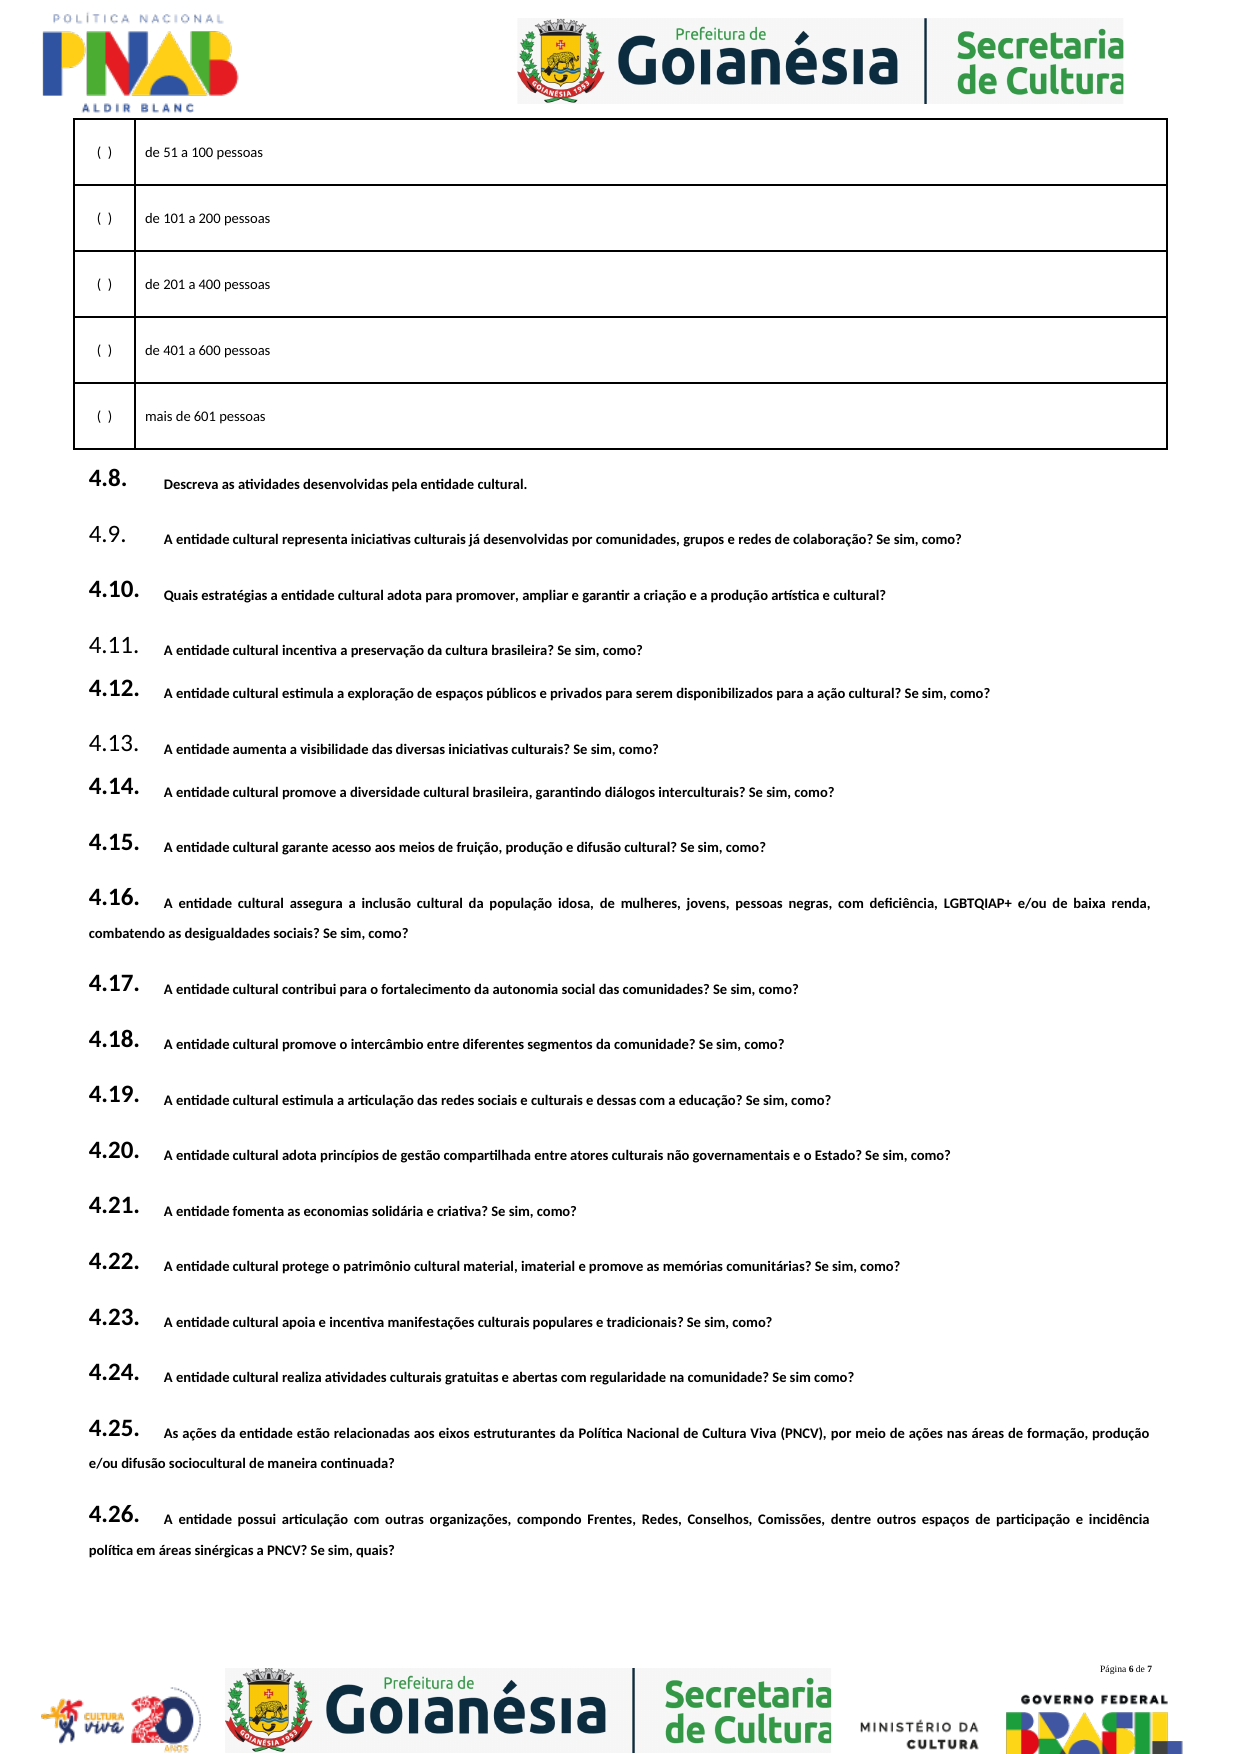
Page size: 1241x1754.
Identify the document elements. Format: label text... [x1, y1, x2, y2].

table_cell de 101 a 200 pessoas [136, 186, 1166, 250]
list A entidade cultural adota princípios de gestão compartilhada entre atores culturais não governamentais e o Estado? Se sim, como? [88, 1134, 1152, 1164]
list A entidade cultural estimula a articulação das redes sociais e culturais e dessas com a educação? Se sim, como? [88, 1078, 1152, 1109]
list A entidade cultural protege o patrimônio cultural material, imaterial e promove as memórias comunitárias? Se sim, como? [88, 1245, 1152, 1276]
table_cell ( ) [75, 186, 134, 250]
table_cell mais de 601 pessoas [136, 384, 1166, 448]
list A entidade cultural promove o intercâmbio entre diferentes segmentos da comunidade? Se sim, como? [88, 1023, 1152, 1053]
list A entidade possui articulação com outras organizações, compondo Frentes, Redes, Conselhos, Comissões, dentre outros espaços de participação e incidência política em áreas sinérgicas a PNCV? Se sim, quais? [88, 1498, 1152, 1559]
list A entidade cultural realiza atividades culturais gratuitas e abertas com regularidade na comunidade? Se sim como? [88, 1356, 1152, 1387]
picture [11, 1668, 831, 1754]
table_cell ( ) [75, 120, 134, 184]
list Quais estratégias a entidade cultural adota para promover, ampliar e garantir a criação e a produção artística e cultural? [88, 573, 1152, 604]
list A entidade cultural assegura a inclusão cultural da população idosa, de mulheres, jovens, pessoas negras, com deficiência, LGBTQIAP+ e/ou de baixa renda, combatendo as desigualdades sociais? Se sim, como? [88, 881, 1152, 942]
picture [10, 0, 269, 128]
table_cell ( ) [75, 318, 134, 382]
list A entidade cultural apoia e incentiva manifestações culturais populares e tradicionais? Se sim, como? [88, 1301, 1152, 1331]
list A entidade cultural incentiva a preservação da cultura brasileira? Se sim, como? [88, 629, 1152, 659]
table_cell ( ) [75, 252, 134, 316]
picture [849, 1673, 1202, 1754]
list As ações da entidade estão relacionadas aos eixos estruturantes da Política Nacional de Cultura Viva (PNCV), por meio de ações nas áreas de formação, produção e/ou difusão sociocultural de maneira continuada? [88, 1412, 1152, 1473]
list A entidade aumenta a visibilidade das diversas iniciativas culturais? Se sim, como? [88, 727, 1152, 758]
list A entidade cultural representa iniciativas culturais já desenvolvidas por comunidades, grupos e redes de colaboração? Se sim, como? [88, 518, 1152, 548]
table_cell de 51 a 100 pessoas [136, 120, 1166, 184]
picture [517, 18, 1123, 104]
list A entidade cultural contribui para o fortalecimento da autonomia social das comunidades? Se sim, como? [88, 967, 1152, 998]
list A entidade cultural garante acesso aos meios de fruição, produção e difusão cultural? Se sim, como? [88, 826, 1152, 856]
list Descreva as atividades desenvolvidas pela entidade cultural. [88, 462, 1152, 493]
list A entidade cultural estimula a exploração de espaços públicos e privados para serem disponibilizados para a ação cultural? Se sim, como? [88, 672, 1152, 702]
list A entidade cultural promove a diversidade cultural brasileira, garantindo diálogos interculturais? Se sim, como? [88, 770, 1152, 801]
list A entidade fomenta as economias solidária e criativa? Se sim, como? [88, 1189, 1152, 1220]
table_cell ( ) [75, 384, 134, 448]
table_cell de 201 a 400 pessoas [136, 252, 1166, 316]
table_cell de 401 a 600 pessoas [136, 318, 1166, 382]
